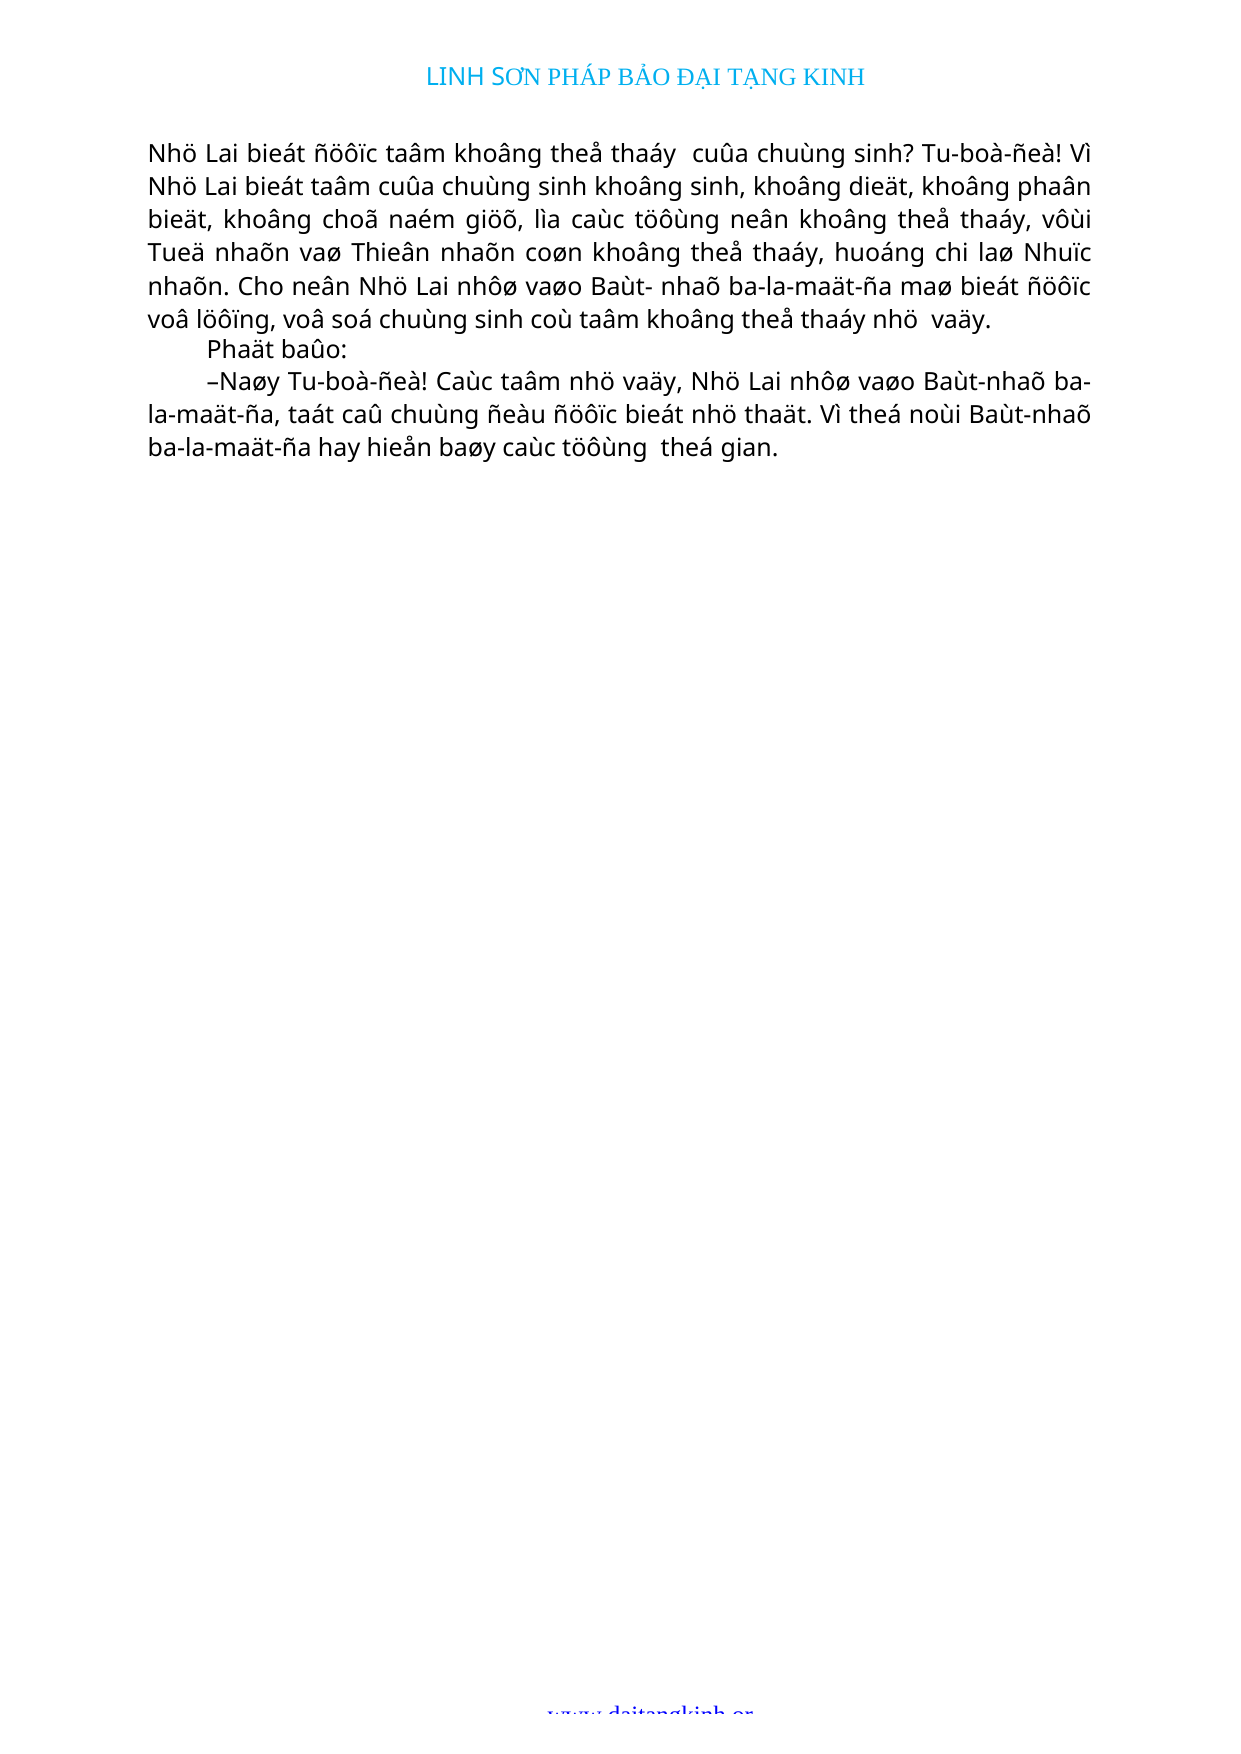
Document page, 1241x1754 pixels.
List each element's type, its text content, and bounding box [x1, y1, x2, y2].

text –Naøy Tu-boà-ñeà! Caùc taâm nhö vaäy, Nhö Lai nhôø vaøo Baùt-nhaõ ba-la-maät-ña, taát caû chuùng ñeàu ñöôïc bieát nhö thaät. Vì theá noùi Baùt-nhaõ ba-la-maät-ña hay hieån baøy caùc töôùng theá gian. [147, 364, 1093, 464]
text Phaät baûo: [206, 336, 1105, 364]
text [147, 135, 1093, 336]
